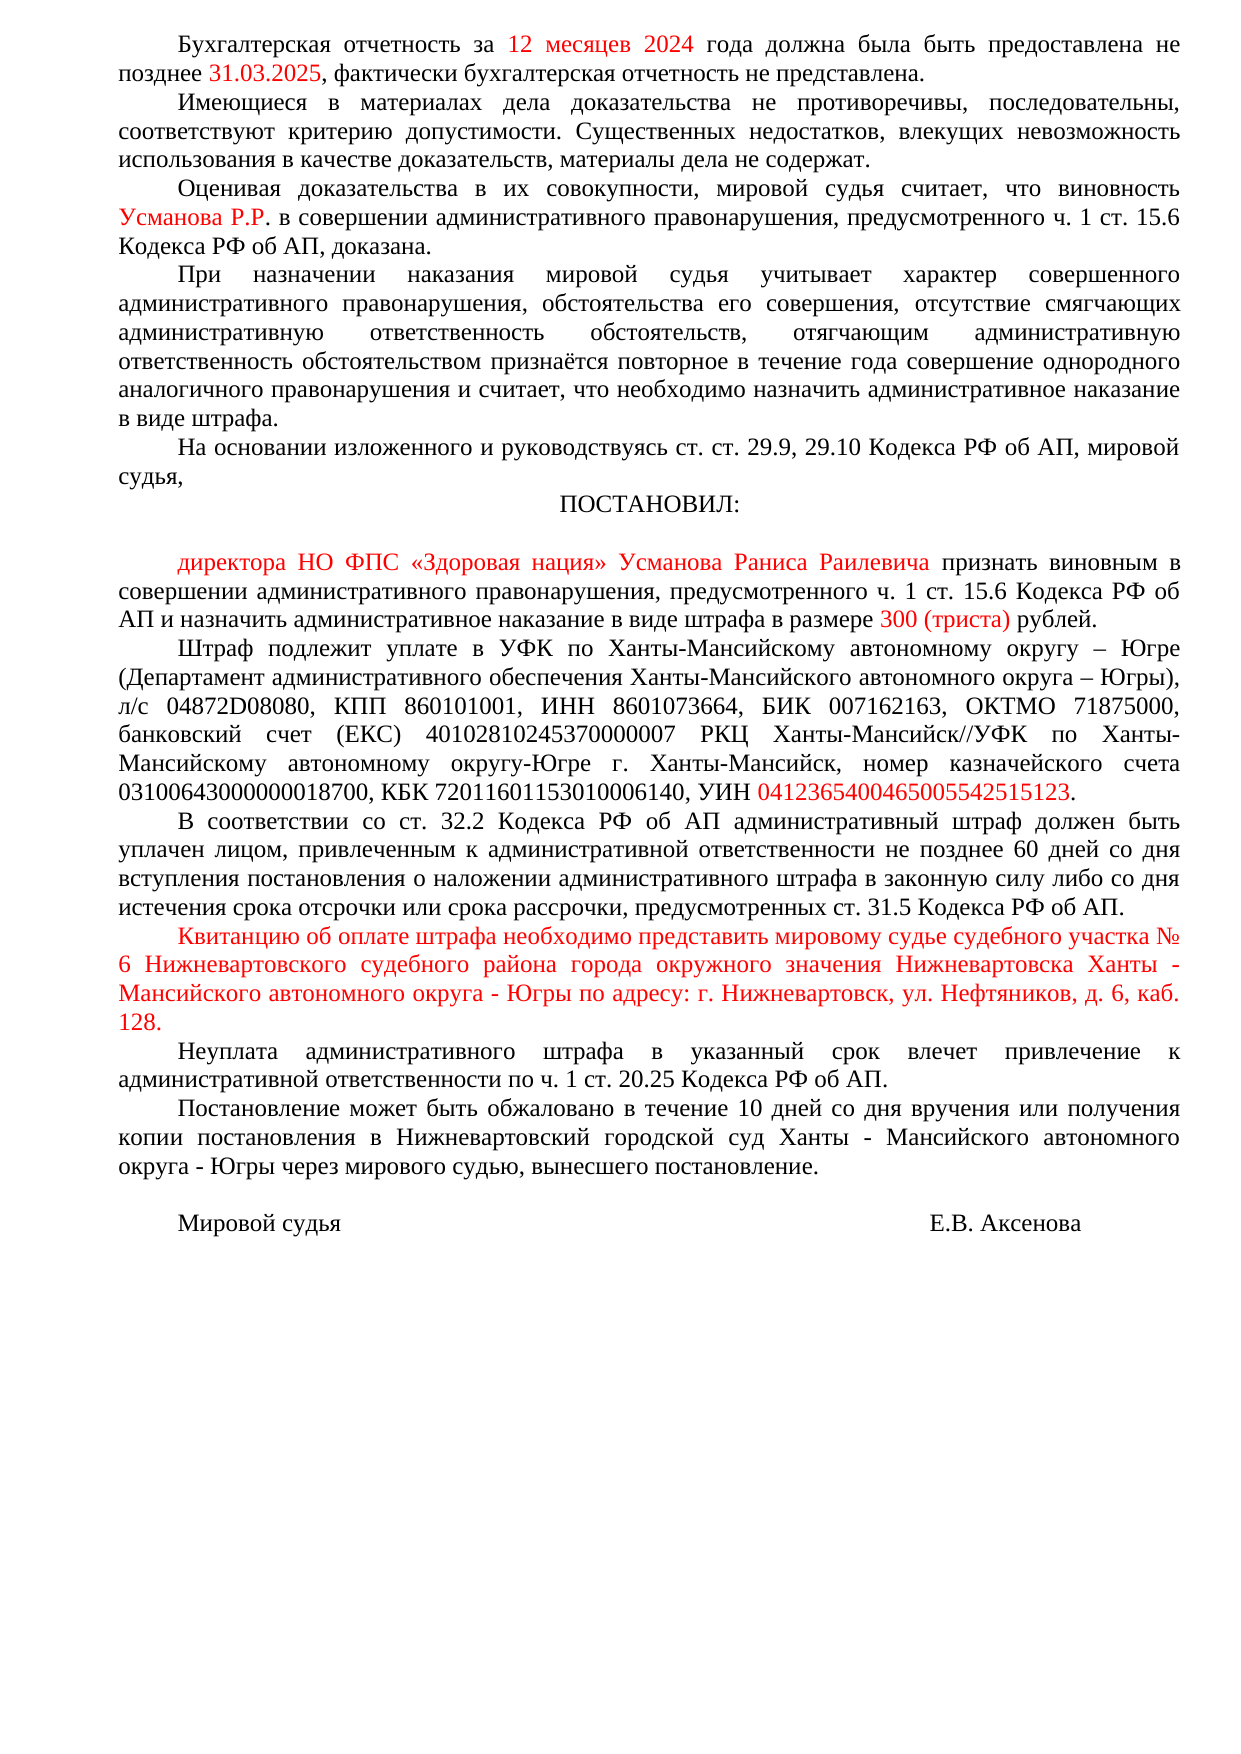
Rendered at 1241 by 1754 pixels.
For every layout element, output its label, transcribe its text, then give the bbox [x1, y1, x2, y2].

text ПОСТАНОВИЛ: [118, 489, 1181, 518]
text Постановление может быть обжаловано в течение 10 дней со дня вручения или получения копии постановления в Нижневартовский городской суд Ханты - Мансийского автономного округа - Югры через мирового судью, вынесшего постановление. [118, 1093, 1181, 1179]
text При назначении наказания мировой судья учитывает характер совершенного административного правонарушения, обстоятельства его совершения, отсутствие смягчающих административную ответственность обстоятельств, отягчающим административную ответственность обстоятельством признаётся повторное в течение года совершение однородного аналогичного правонарушения и считает, что необходимо назначить административное наказание в виде штрафа. [118, 259, 1181, 432]
text Имеющиеся в материалах дела доказательства не противоречивы, последовательны, соответствуют критерию допустимости. Существенных недостатков, влекущих невозможность использования в качестве доказательств, материалы дела не содержат. [118, 87, 1181, 173]
text Штраф подлежит уплате в УФК по Ханты-Мансийскому автономному округу – Югре (Департамент административного обеспечения Ханты-Мансийского автономного округа – Югры), л/с 04872D08080, КПП 860101001, ИНН 8601073664, БИК 007162163, ОКТМО 71875000, банковский счет (ЕКС) 40102810245370000007 РКЦ Ханты-Мансийск//УФК по Ханты-Мансийскому автономному округу-Югре г. Ханты-Мансийск, номер казначейского счета 03100643000000018700, КБК 72011601153010006140, УИН 0412365400465005542515123. [118, 633, 1181, 806]
text директора НО ФПС «Здоровая нация» Усманова Раниса Раилевича признать виновным в совершении административного правонарушения, предусмотренного ч. 1 ст. 15.6 Кодекса РФ об АП и назначить административное наказание в виде штрафа в размере 300 (триста) рублей. [118, 547, 1181, 633]
text Бухгалтерская отчетность за 12 месяцев 2024 года должна была быть предоставлена не позднее 31.03.2025, фактически бухгалтерская отчетность не представлена. [118, 29, 1181, 87]
text Мировой судья Е.В. Аксенова [118, 1208, 1181, 1237]
text Оценивая доказательства в их совокупности, мировой судья считает, что виновность Усманова Р.Р. в совершении административного правонарушения, предусмотренного ч. 1 ст. 15.6 Кодекса РФ об АП, доказана. [118, 173, 1181, 259]
text Квитанцию об оплате штрафа необходимо представить мировому судье судебного участка № 6 Нижневартовского судебного района города окружного значения Нижневартовска Ханты - Мансийского автономного округа - Югры по адресу: г. Нижневартовск, ул. Нефтяников, д. 6, каб. 128. [118, 921, 1181, 1036]
text На основании изложенного и руководствуясь ст. ст. 29.9, 29.10 Кодекса РФ об АП, мировой судья, [118, 432, 1181, 489]
text В соответствии со ст. 32.2 Кодекса РФ об АП административный штраф должен быть уплачен лицом, привлеченным к административной ответственности не позднее 60 дней со дня вступления постановления о наложении административного штрафа в законную силу либо со дня истечения срока отсрочки или срока рассрочки, предусмотренных ст. 31.5 Кодекса РФ об АП. [118, 806, 1181, 921]
text Неуплата административного штрафа в указанный срок влечет привлечение к административной ответственности по ч. 1 ст. 20.25 Кодекса РФ об АП. [118, 1036, 1181, 1093]
